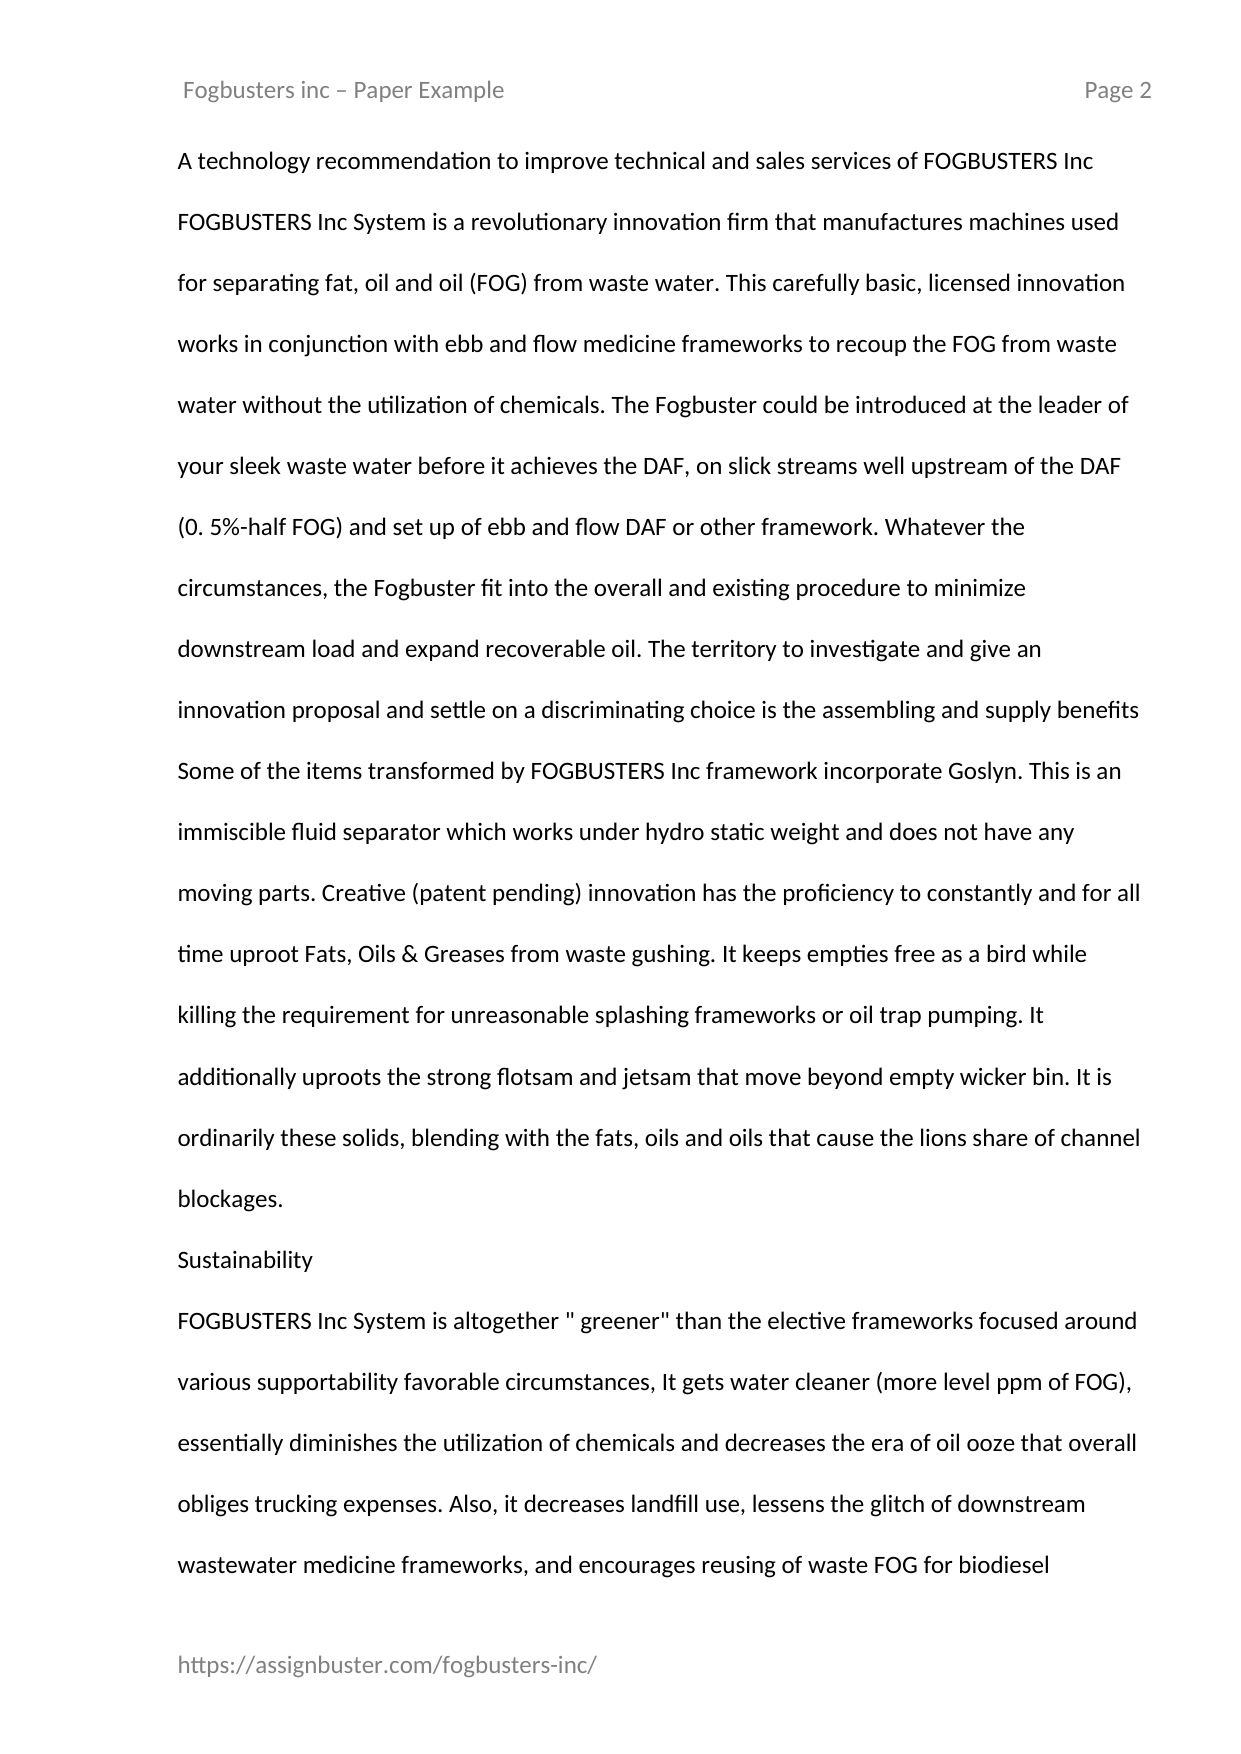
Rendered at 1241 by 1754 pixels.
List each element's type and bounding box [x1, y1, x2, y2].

text [177, 145, 1152, 1579]
